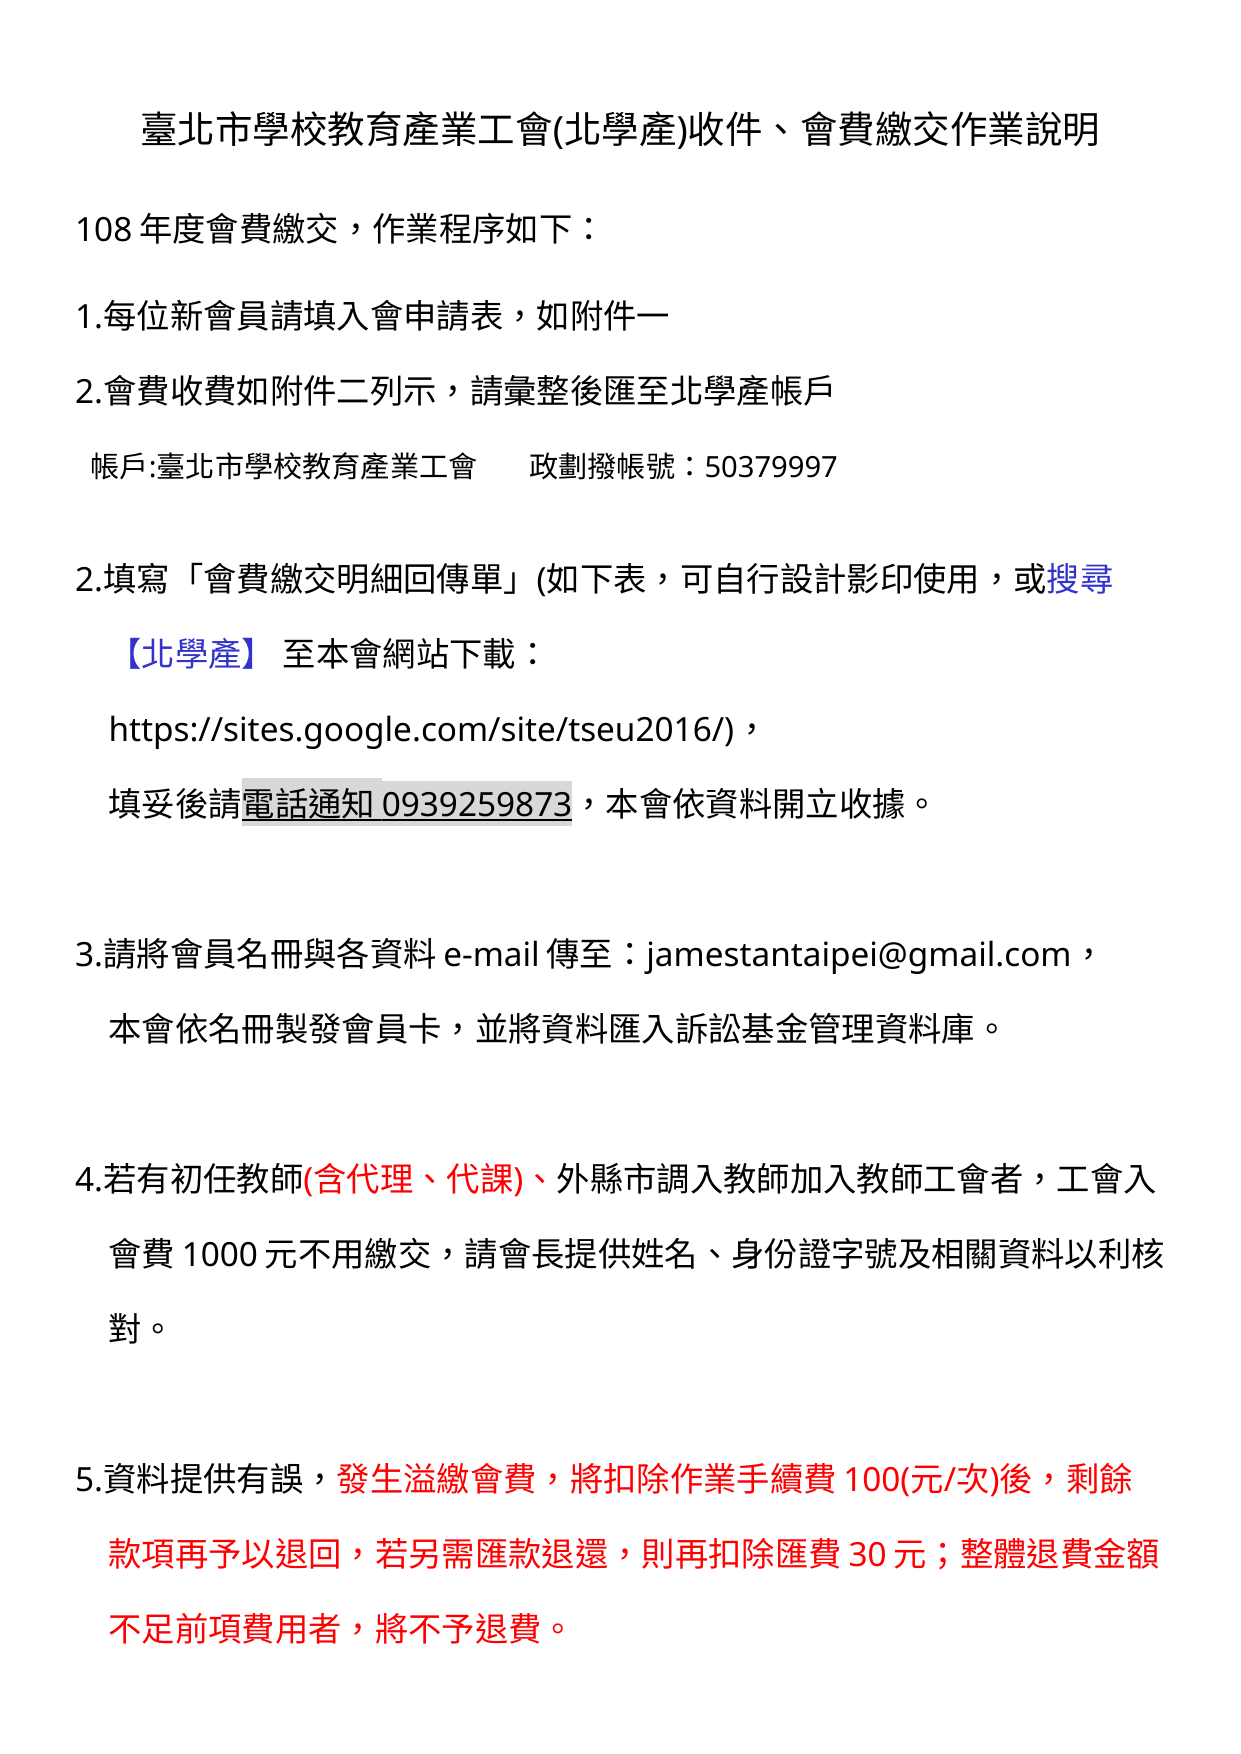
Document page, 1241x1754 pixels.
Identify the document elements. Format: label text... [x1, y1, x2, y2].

text 臺北市學校教育產業工會(北學產)收件、會費繳交作業說明 [75, 89, 1165, 164]
text 1.每位新會員請填入會申請表，如附件一 [75, 277, 1165, 352]
text 2.填寫「會費繳交明細回傳單」(如下表，可自行設計影印使用，或搜尋【北學產】 至本會網站下載：https://sites.google.com/site/tseu2016/)， 填妥後請電話通知0939259873，本會依資料開立收據。 [75, 539, 1165, 839]
text 4.若有初任教師(含代理、代課)、外縣市調入教師加入教師工會者，工會入會費1000元不用繳交，請會長提供姓名、身份證字號及相關資料以利核對。 [75, 1139, 1165, 1364]
text 108年度會費繳交，作業程序如下： [75, 189, 1165, 264]
text 2.會費收費如附件二列示，請彙整後匯至北學產帳戶 [75, 352, 1165, 427]
text 3.請將會員名冊與各資料e-mail傳至：jamestantaipei@gmail.com， 本會依名冊製發會員卡，並將資料匯入訴訟基金管理資料庫。 [75, 914, 1165, 1064]
text 帳戶:臺北市學校教育產業工會 政劃撥帳號：50379997 [75, 427, 1165, 502]
text 5.資料提供有誤，發生溢繳會費，將扣除作業手續費100(元/次)後，剩餘款項再予以退回，若另需匯款退還，則再扣除匯費30元；整體退費金額不足前項費用者，將不予退費。 [75, 1439, 1165, 1664]
